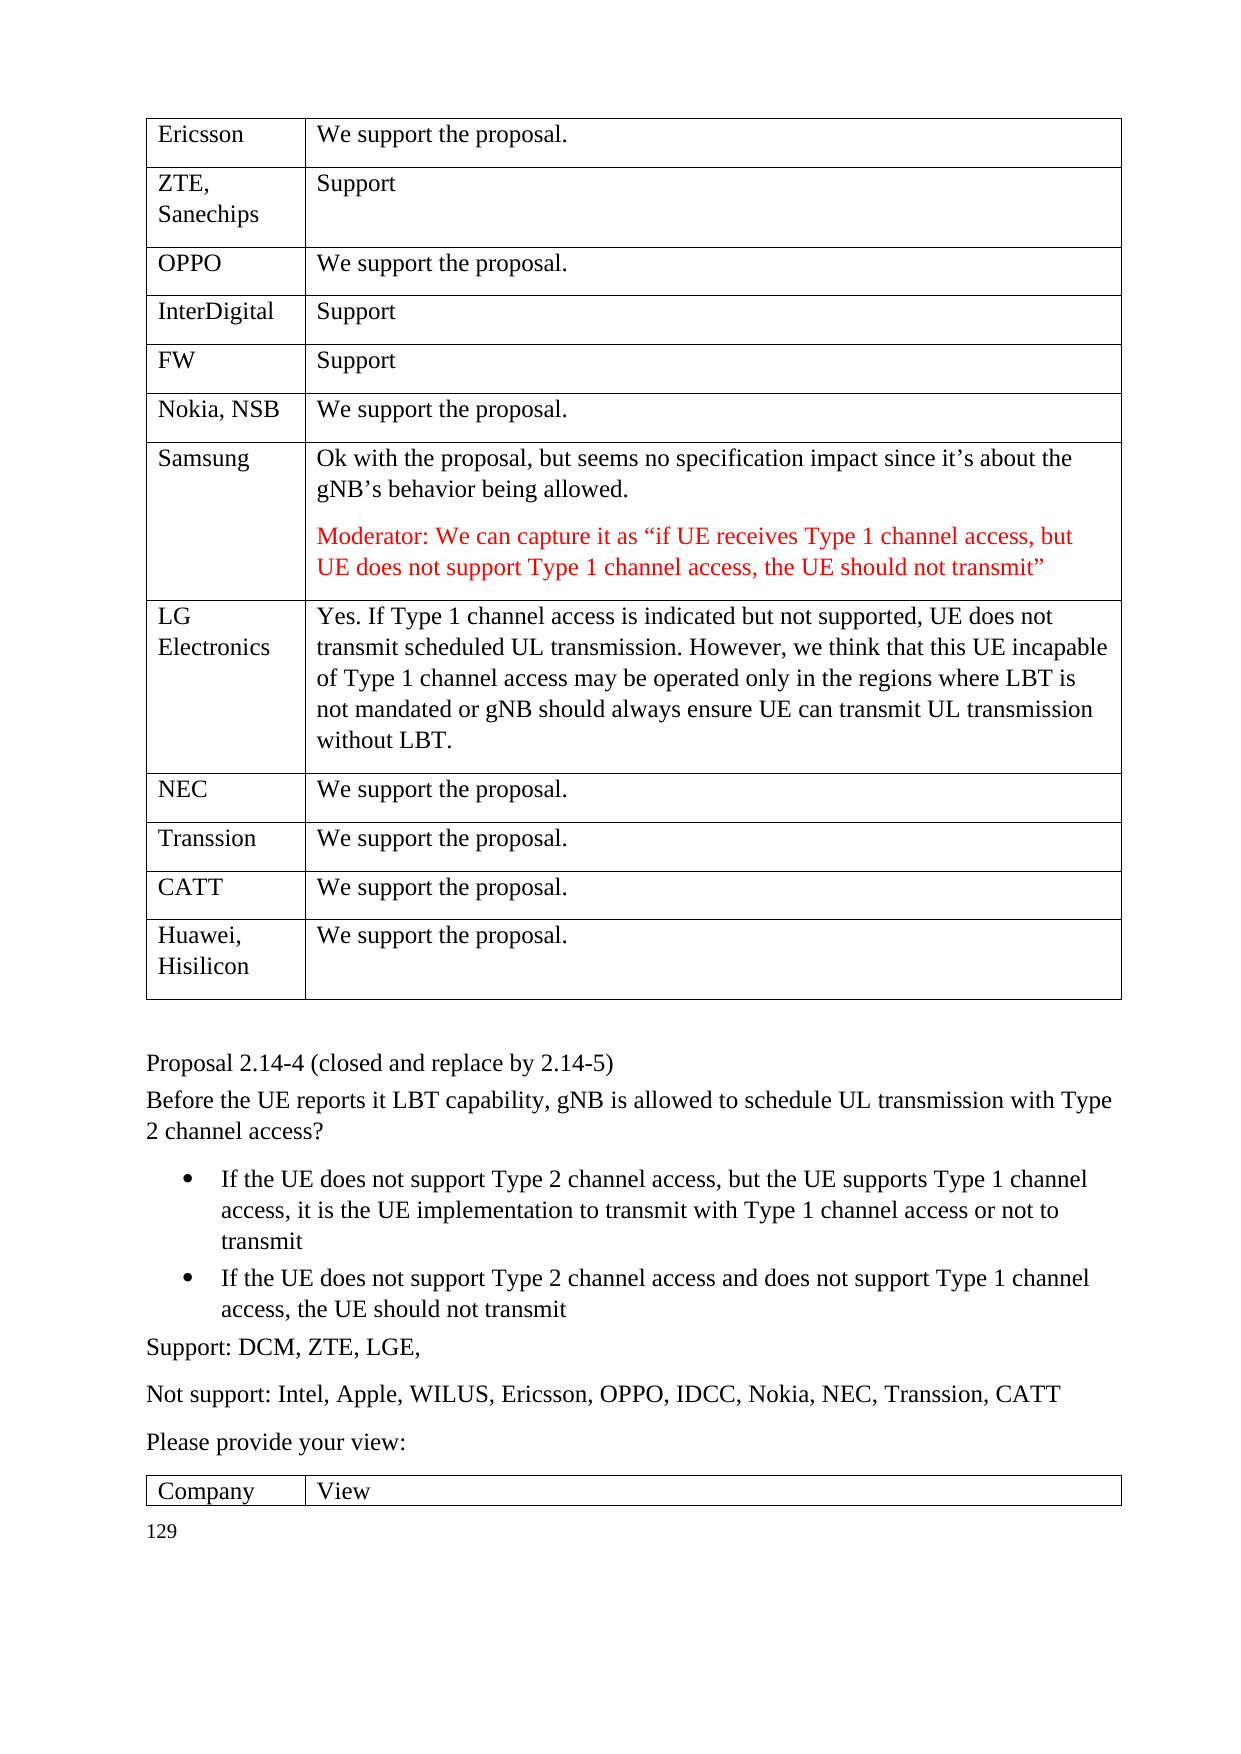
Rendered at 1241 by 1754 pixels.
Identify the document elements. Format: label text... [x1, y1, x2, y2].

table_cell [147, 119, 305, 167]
text Proposal 2.14-4 (closed and replace by 2.14-5) [146, 1048, 1122, 1077]
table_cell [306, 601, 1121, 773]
text Before the UE reports it LBT capability, gNB is allowed to schedule UL transmission with Type 2 channel access? [146, 1085, 1122, 1145]
text Not support: Intel, Apple, WILUS, Ericsson, OPPO, IDCC, Nokia, NEC, Transsion, CATT [146, 1379, 1122, 1408]
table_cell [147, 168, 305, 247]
list If the UE does not support Type 2 channel access and does not support Type 1 channel access, the UE should not transmit [183, 1263, 1122, 1323]
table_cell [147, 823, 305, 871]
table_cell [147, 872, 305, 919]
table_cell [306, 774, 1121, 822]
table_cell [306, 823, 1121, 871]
text Support: DCM, ZTE, LGE, [146, 1332, 1122, 1360]
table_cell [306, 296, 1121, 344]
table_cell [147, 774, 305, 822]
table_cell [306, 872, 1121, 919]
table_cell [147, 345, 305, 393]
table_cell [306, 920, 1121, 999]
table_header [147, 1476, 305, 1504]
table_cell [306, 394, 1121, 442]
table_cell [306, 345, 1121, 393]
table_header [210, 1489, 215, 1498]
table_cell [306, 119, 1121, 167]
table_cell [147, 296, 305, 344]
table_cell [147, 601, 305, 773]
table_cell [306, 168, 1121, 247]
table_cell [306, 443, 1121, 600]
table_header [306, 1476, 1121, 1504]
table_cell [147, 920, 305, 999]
text Please provide your view: [146, 1427, 1122, 1456]
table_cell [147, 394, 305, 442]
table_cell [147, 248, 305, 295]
list If the UE does not support Type 2 channel access, but the UE supports Type 1 channel access, it is the UE implementation to transmit with Type 1 channel access or not to transmit [183, 1164, 1122, 1255]
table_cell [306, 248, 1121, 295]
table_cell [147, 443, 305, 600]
